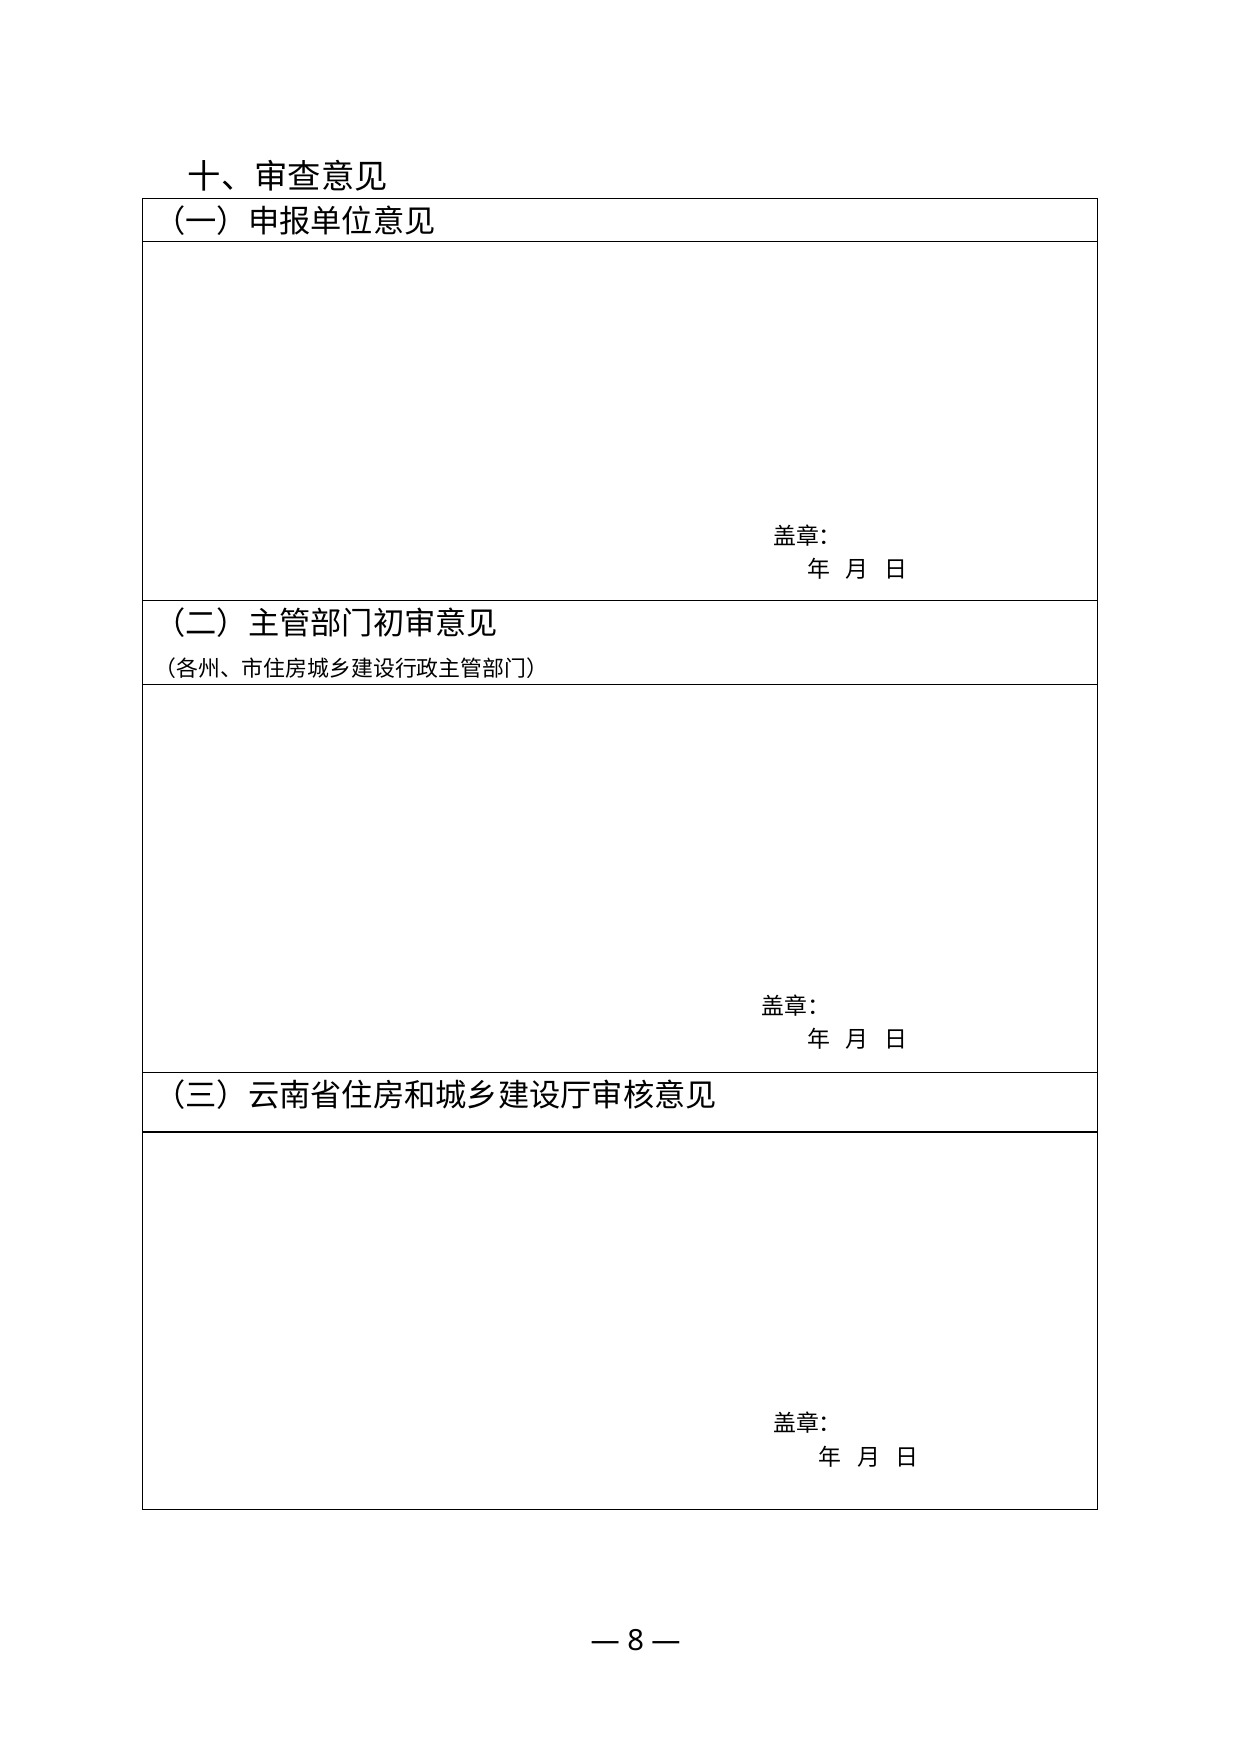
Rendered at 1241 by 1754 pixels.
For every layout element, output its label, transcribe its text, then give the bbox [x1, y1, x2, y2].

table_cell 盖章： 年 月 日 [143, 242, 1097, 600]
table_cell 盖章： 年 月 日 [143, 1133, 1097, 1509]
table_cell 盖章： 年 月 日 [143, 685, 1097, 1072]
text 十、审查意见 [187, 150, 1053, 198]
table_cell （二）主管部门初审意见 （各州、市住房城乡建设行政主管部门） [143, 601, 1097, 684]
table_header （一）申报单位意见 [143, 199, 1097, 241]
table_cell （三）云南省住房和城乡建设厅审核意见 [143, 1073, 1097, 1131]
